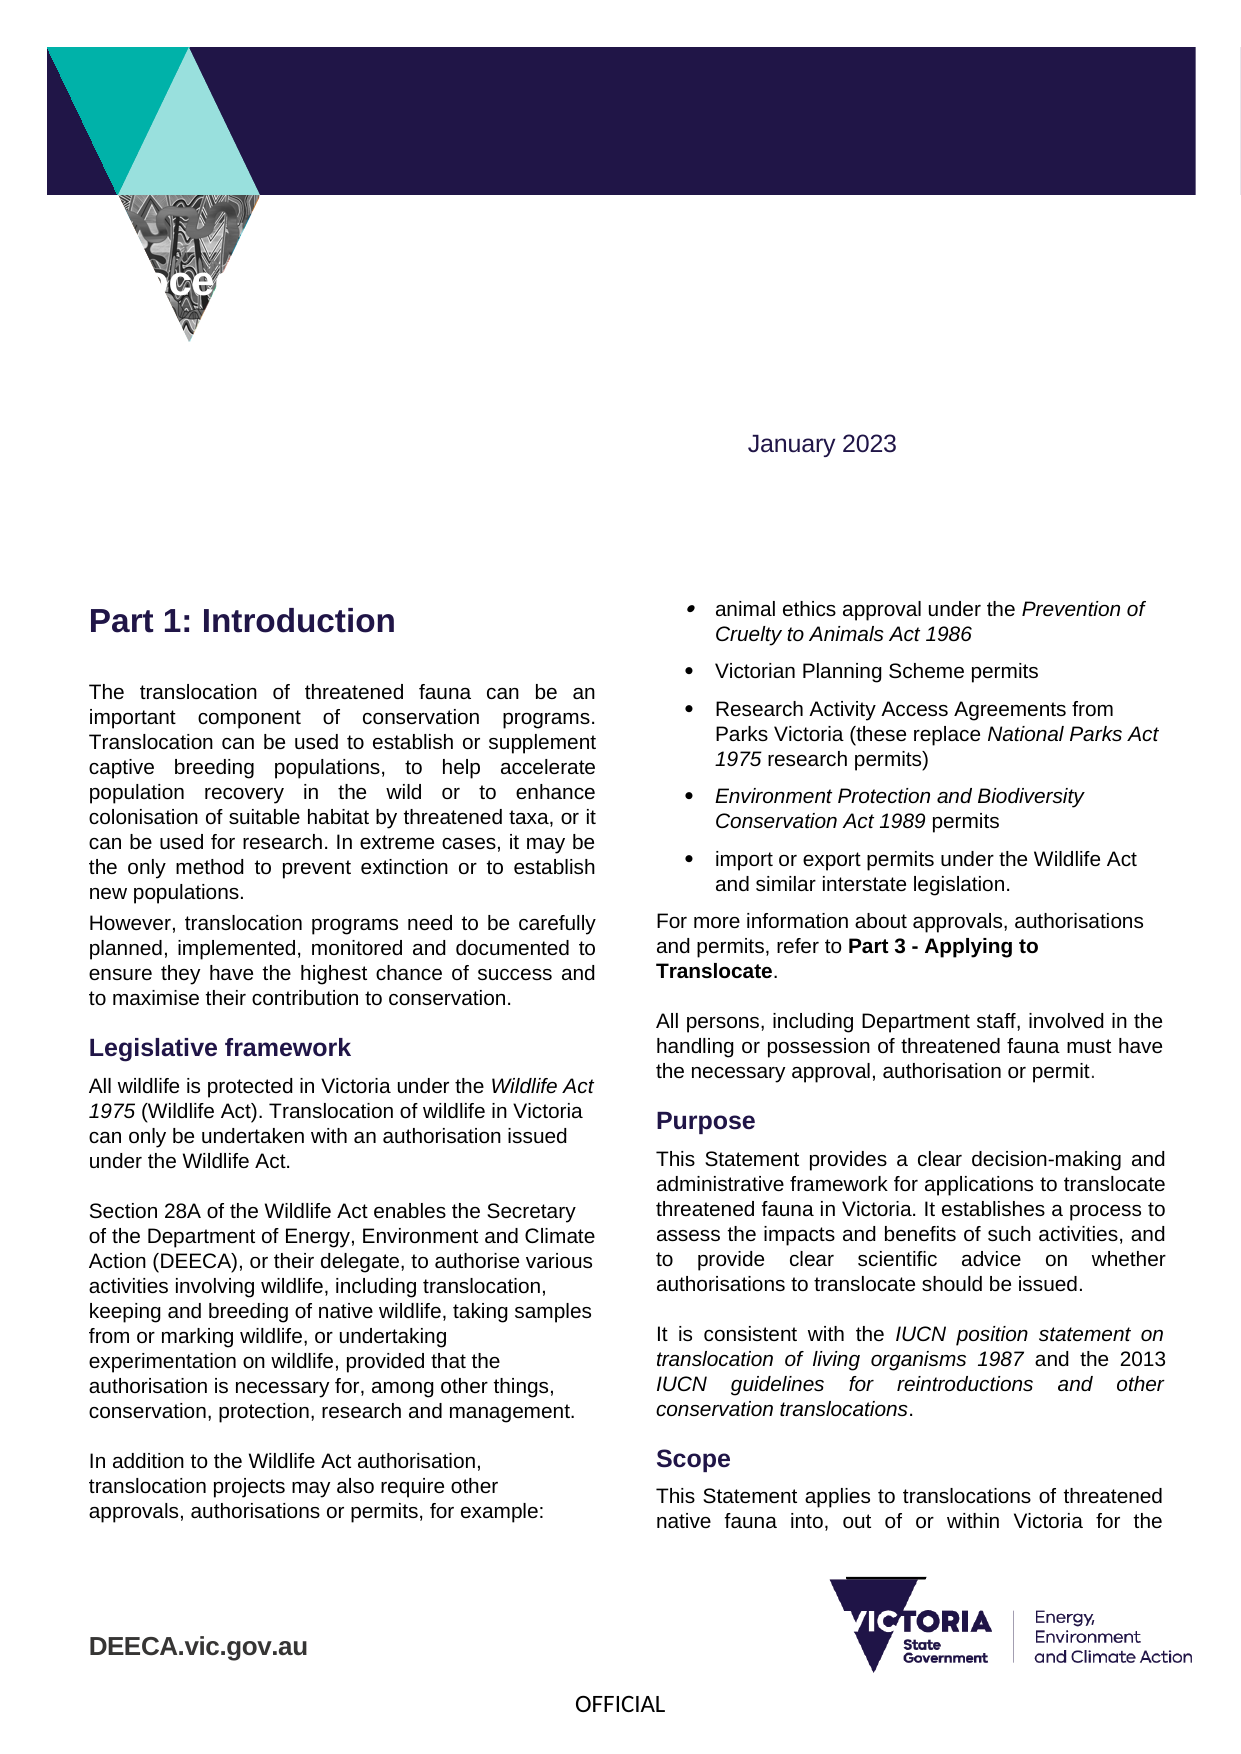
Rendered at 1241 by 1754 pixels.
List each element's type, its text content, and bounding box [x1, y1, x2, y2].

list Victorian Planning Scheme permits [685, 658, 1163, 683]
list import or export permits under the Wildlife Act and similar interstate legislation. [685, 845, 1163, 895]
text The translocation of threatened fauna can be an important component of conservation programs. Translocation can be used to establish or supplement captive breeding populations, to help accelerate population recovery in the wild or to enhance colonisation of suitable habitat by threatened taxa, or it can be used for research. In extreme cases, it may be the only method to prevent extinction or to establish new populations. [89, 679, 596, 904]
text All persons, including Department staff, involved in the handling or possession of threatened fauna must have the necessary approval, authorisation or permit. [656, 1008, 1163, 1083]
subtitle Legislative framework [89, 1035, 596, 1062]
table_header Procedure statement for translocation of threatened native fauna in Victoria [89, 230, 897, 378]
text It is consistent with the IUCN position statement on translocation of living organisms 1987 and the 2013 IUCN guidelines for reintroductions and other conservation translocations. [656, 1320, 1166, 1420]
text Section 28A of the Wildlife Act enables the Secretary of the Department of Energy, Environment and Climate Action (DEECA), or their delegate, to authorise various activities involving wildlife, including translocation, keeping and breeding of native wildlife, taking samples from or marking wildlife, or undertaking experimentation on wildlife, provided that the authorisation is necessary for, among other things, conservation, protection, research and management. [89, 1197, 596, 1422]
text All wildlife is protected in Victoria under the Wildlife Act 1975 (Wildlife Act). Translocation of wildlife in Victoria can only be undertaken with an authorisation issued under the Wildlife Act. [89, 1072, 596, 1172]
list Environment Protection and Biodiversity Conservation Act 1989 permits [685, 783, 1163, 833]
subtitle Scope [656, 1445, 1163, 1472]
text For more information about approvals, authorisations and permits, refer to Part 3 - Applying to Translocate. [656, 908, 1163, 983]
picture [829, 1579, 1206, 1678]
list Research Activity Access Agreements from Parks Victoria (these replace National Parks Act 1975 research permits) [685, 695, 1163, 770]
table_cell January 2023 [89, 378, 897, 508]
text This Statement provides a clear decision-making and administrative framework for applications to translocate threatened fauna in Victoria. It establishes a process to assess the impacts and benefits of such activities, and to provide clear scientific advice on whether authorisations to translocate should be issued. [656, 1145, 1166, 1295]
subtitle Purpose [656, 1108, 1163, 1135]
text However, translocation programs need to be carefully planned, implemented, monitored and documented to ensure they have the highest chance of success and to maximise their contribution to conservation. [89, 910, 596, 1010]
picture [118, 195, 260, 230]
subtitle Part 1: Introduction [89, 595, 596, 641]
list animal ethics approval under the Prevention of Cruelty to Animals Act 1986 [685, 595, 1163, 645]
text In addition to the Wildlife Act authorisation, translocation projects may also require other approvals, authorisations or permits, for example: [89, 1447, 596, 1522]
